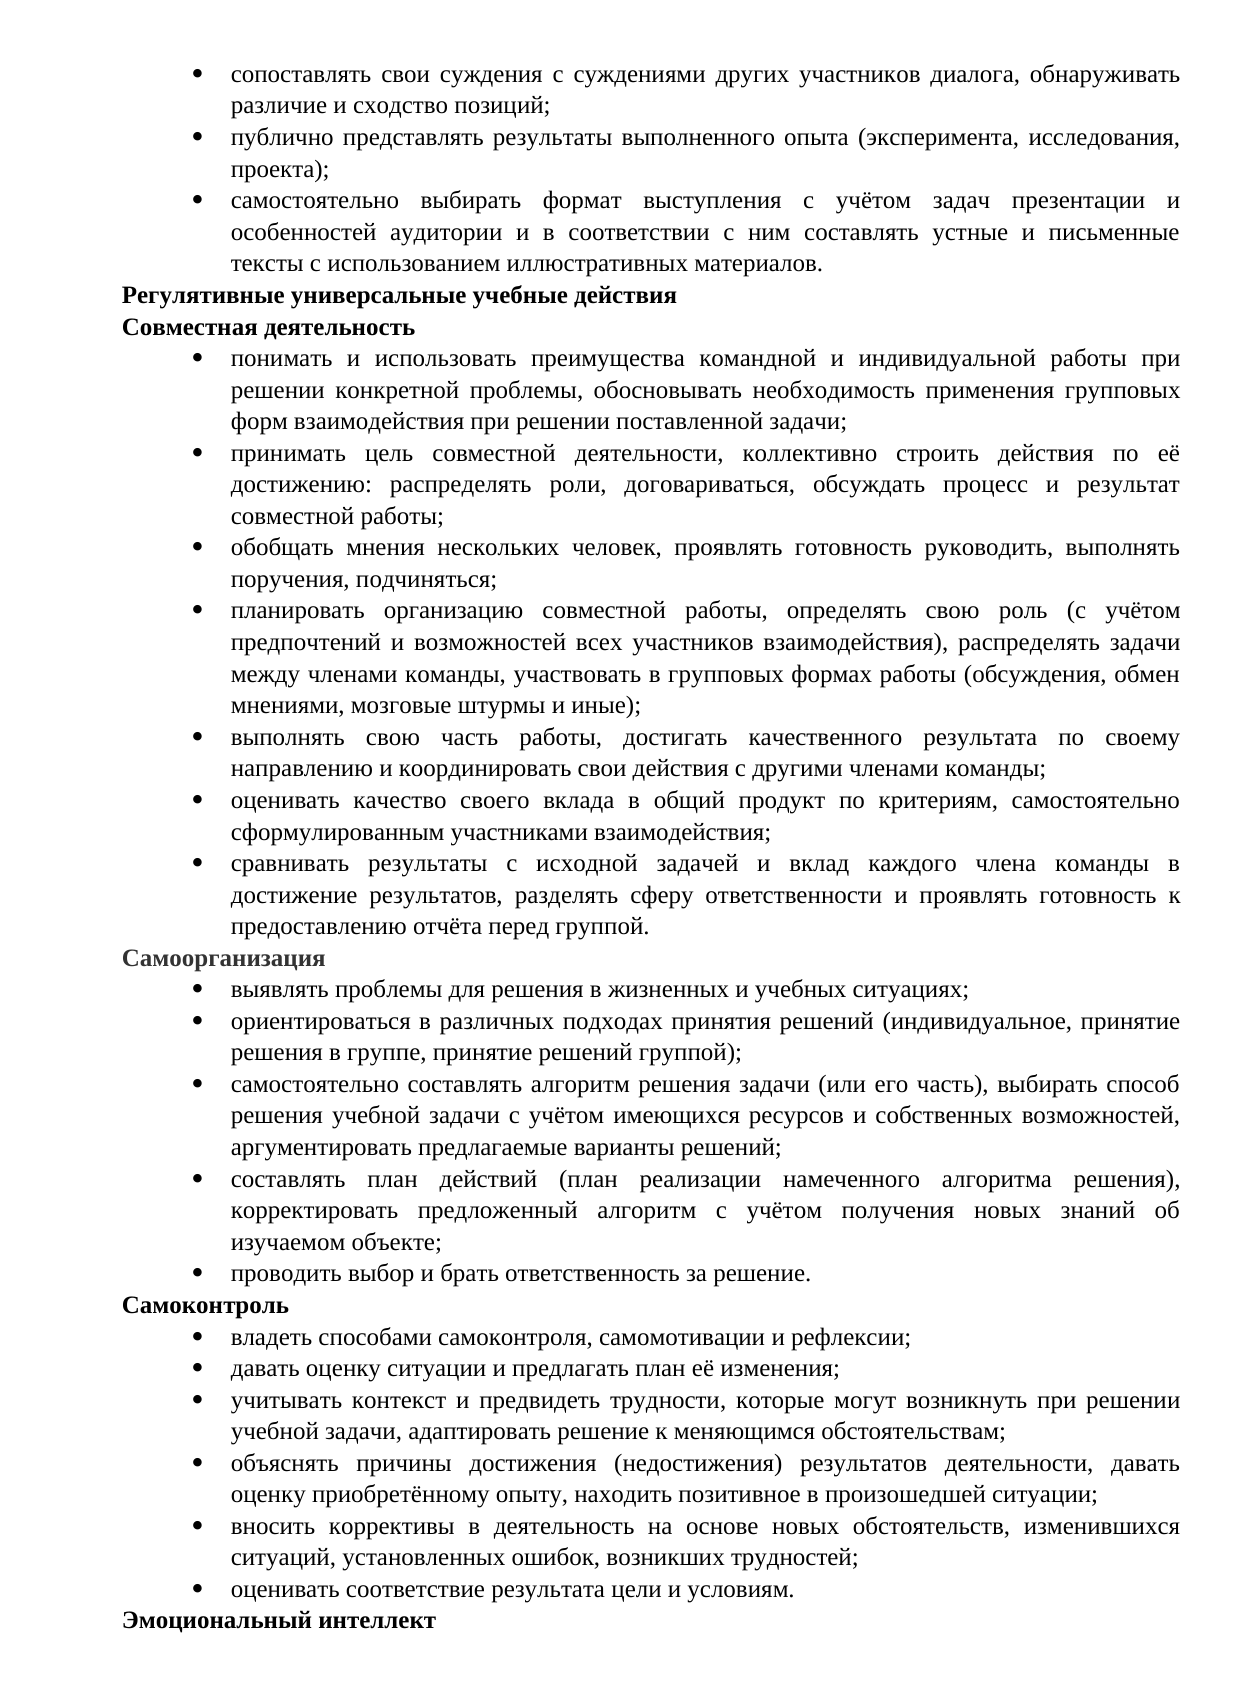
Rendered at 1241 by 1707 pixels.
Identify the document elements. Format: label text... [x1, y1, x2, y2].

list ориентироваться в различных подходах принятия решений (индивидуальное, принятие решения в группе, принятие решений группой); [193, 1006, 1181, 1066]
list самостоятельно выбирать формат выступления с учётом задач презентации и особенностей аудитории и в соответствии с ним составлять устные и письменные тексты с использованием иллюстративных материалов. [193, 185, 1181, 277]
list выполнять свою часть работы, достигать качественного результата по своему направлению и координировать свои действия с другими членами команды; [193, 722, 1181, 782]
text Самоорганизация [59, 943, 1181, 972]
text Эмоциональный интеллект [59, 1606, 1181, 1634]
list владеть способами самоконтроля, самомотивации и рефлексии; [193, 1322, 1181, 1350]
list планировать организацию совместной работы, определять свою роль (с учётом предпочтений и возможностей всех участников взаимодействия), распределять задачи между членами команды, участвовать в групповых формах работы (обсуждения, обмен мнениями, мозговые штурмы и иные); [193, 596, 1181, 719]
list оценивать качество своего вклада в общий продукт по критериям, самостоятельно сформулированным участниками взаимодействия; [193, 785, 1181, 845]
list объяснять причины достижения (недостижения) результатов деятельности, давать оценку приобретённому опыту, находить позитивное в произошедшей ситуации; [193, 1448, 1181, 1508]
list понимать и использовать преимущества командной и индивидуальной работы при решении конкретной проблемы, обосновывать необходимость применения групповых форм взаимодействия при решении поставленной задачи; [193, 343, 1181, 435]
list принимать цель совместной деятельности, коллективно строить действия по её достижению: распределять роли, договариваться, обсуждать процесс и результат совместной работы; [193, 438, 1181, 530]
text Самоконтроль [59, 1290, 1181, 1319]
list давать оценку ситуации и предлагать план её изменения; [193, 1353, 1181, 1382]
list вносить коррективы в деятельность на основе новых обстоятельств, изменившихся ситуаций, установленных ошибок, возникших трудностей; [193, 1511, 1181, 1571]
list оценивать соответствие результата цели и условиям. [193, 1574, 1181, 1603]
list самостоятельно составлять алгоритм решения задачи (или его часть), выбирать способ решения учебной задачи с учётом имеющихся ресурсов и собственных возможностей, аргументировать предлагаемые варианты решений; [193, 1069, 1181, 1161]
list учитывать контекст и предвидеть трудности, которые могут возникнуть при решении учебной задачи, адаптировать решение к меняющимся обстоятельствам; [193, 1385, 1181, 1445]
list выявлять проблемы для решения в жизненных и учебных ситуациях; [193, 974, 1181, 1003]
list обобщать мнения нескольких человек, проявлять готовность руководить, выполнять поручения, подчиняться; [193, 532, 1181, 593]
list сравнивать результаты с исходной задачей и вклад каждого члена команды в достижение результатов, разделять сферу ответственности и проявлять готовность к предоставлению отчёта перед группой. [193, 848, 1181, 940]
list проводить выбор и брать ответственность за решение. [193, 1258, 1181, 1287]
list публично представлять результаты выполненного опыта (эксперимента, исследования, проекта); [193, 122, 1181, 182]
list сопоставлять свои суждения с суждениями других участников диалога, обнаруживать различие и сходство позиций; [193, 59, 1181, 119]
text Регулятивные универсальные учебные действия [59, 280, 1181, 309]
list составлять план действий (план реализации намеченного алгоритма решения), корректировать предложенный алгоритм с учётом получения новых знаний об изучаемом объекте; [193, 1164, 1181, 1256]
text Совместная деятельность [59, 312, 1181, 340]
